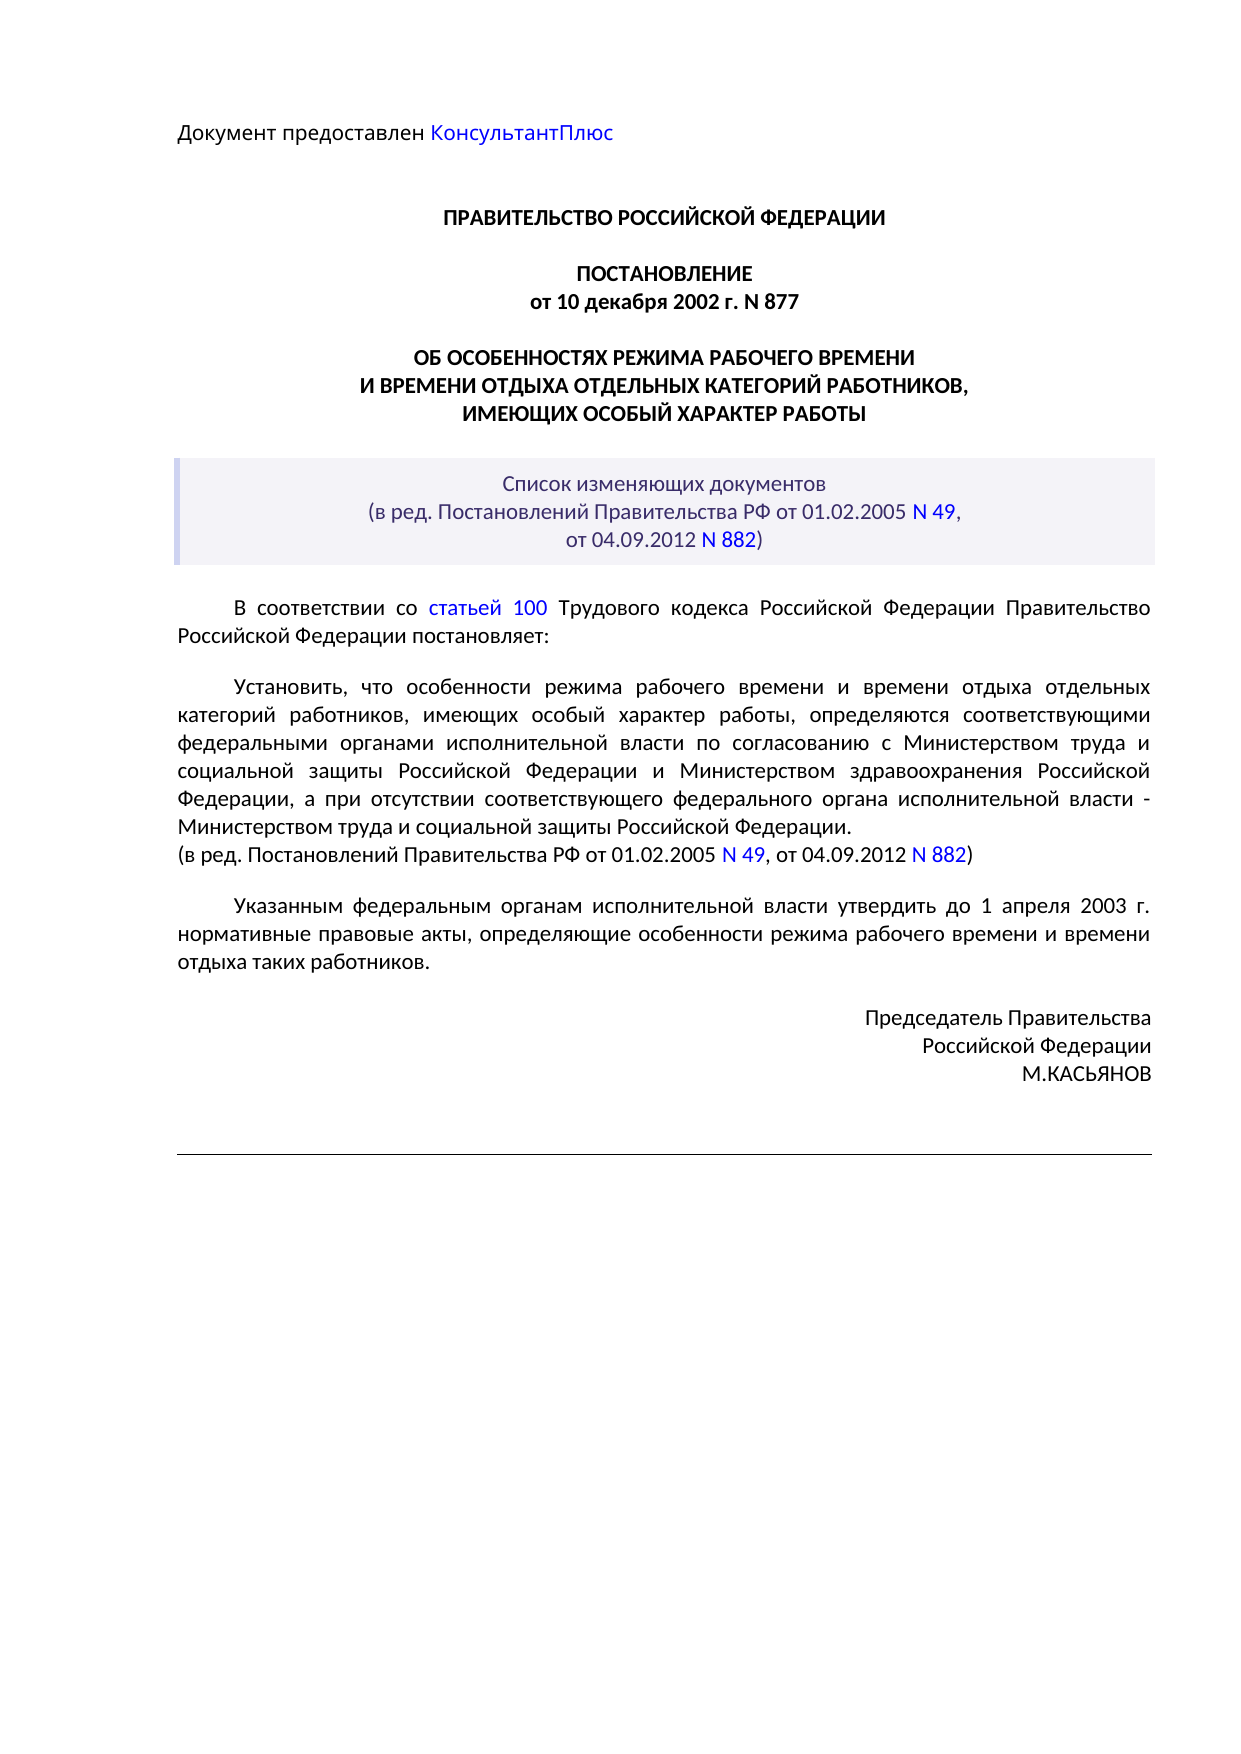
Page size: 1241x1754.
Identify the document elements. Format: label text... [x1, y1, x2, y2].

title ПРАВИТЕЛЬСТВО РОССИЙСКОЙ ФЕДЕРАЦИИ [177, 203, 1152, 231]
title ОБ ОСОБЕННОСТЯХ РЕЖИМА РАБОЧЕГО ВРЕМЕНИ [177, 343, 1152, 371]
title ИМЕЮЩИХ ОСОБЫЙ ХАРАКТЕР РАБОТЫ [177, 399, 1152, 427]
text В соответствии со статьей 100 Трудового кодекса Российской Федерации Правительство Российской Федерации постановляет: [177, 593, 1152, 649]
title ПОСТАНОВЛЕНИЕ [177, 259, 1152, 287]
title И ВРЕМЕНИ ОТДЫХА ОТДЕЛЬНЫХ КАТЕГОРИЙ РАБОТНИКОВ, [177, 371, 1152, 399]
title Документ предоставлен КонсультантПлюс [177, 118, 1152, 175]
text Российской Федерации [177, 1031, 1152, 1059]
title от 10 декабря 2002 г. N 877 [177, 287, 1152, 315]
table_header Список изменяющих документов (в ред. Постановлений Правительства РФ от 01.02.2005 N 49, от 04.09.2012 N 882) [180, 458, 1149, 565]
text Установить, что особенности режима рабочего времени и времени отдыха отдельных категорий работников, имеющих особый характер работы, определяются соответствующими федеральными органами исполнительной власти по согласованию с Министерством труда и социальной защиты Российской Федерации и Министерством здравоохранения Российской Федерации, а при отсутствии соответствующего федерального органа исполнительной власти - Министерством труда и социальной защиты Российской Федерации. [177, 672, 1152, 840]
text Указанным федеральным органам исполнительной власти утвердить до 1 апреля 2003 г. нормативные правовые акты, определяющие особенности режима рабочего времени и времени отдыха таких работников. [177, 891, 1152, 975]
text (в ред. Постановлений Правительства РФ от 01.02.2005 N 49, от 04.09.2012 N 882) [177, 840, 1152, 868]
text Председатель Правительства [177, 1003, 1152, 1031]
text М.КАСЬЯНОВ [177, 1059, 1152, 1087]
